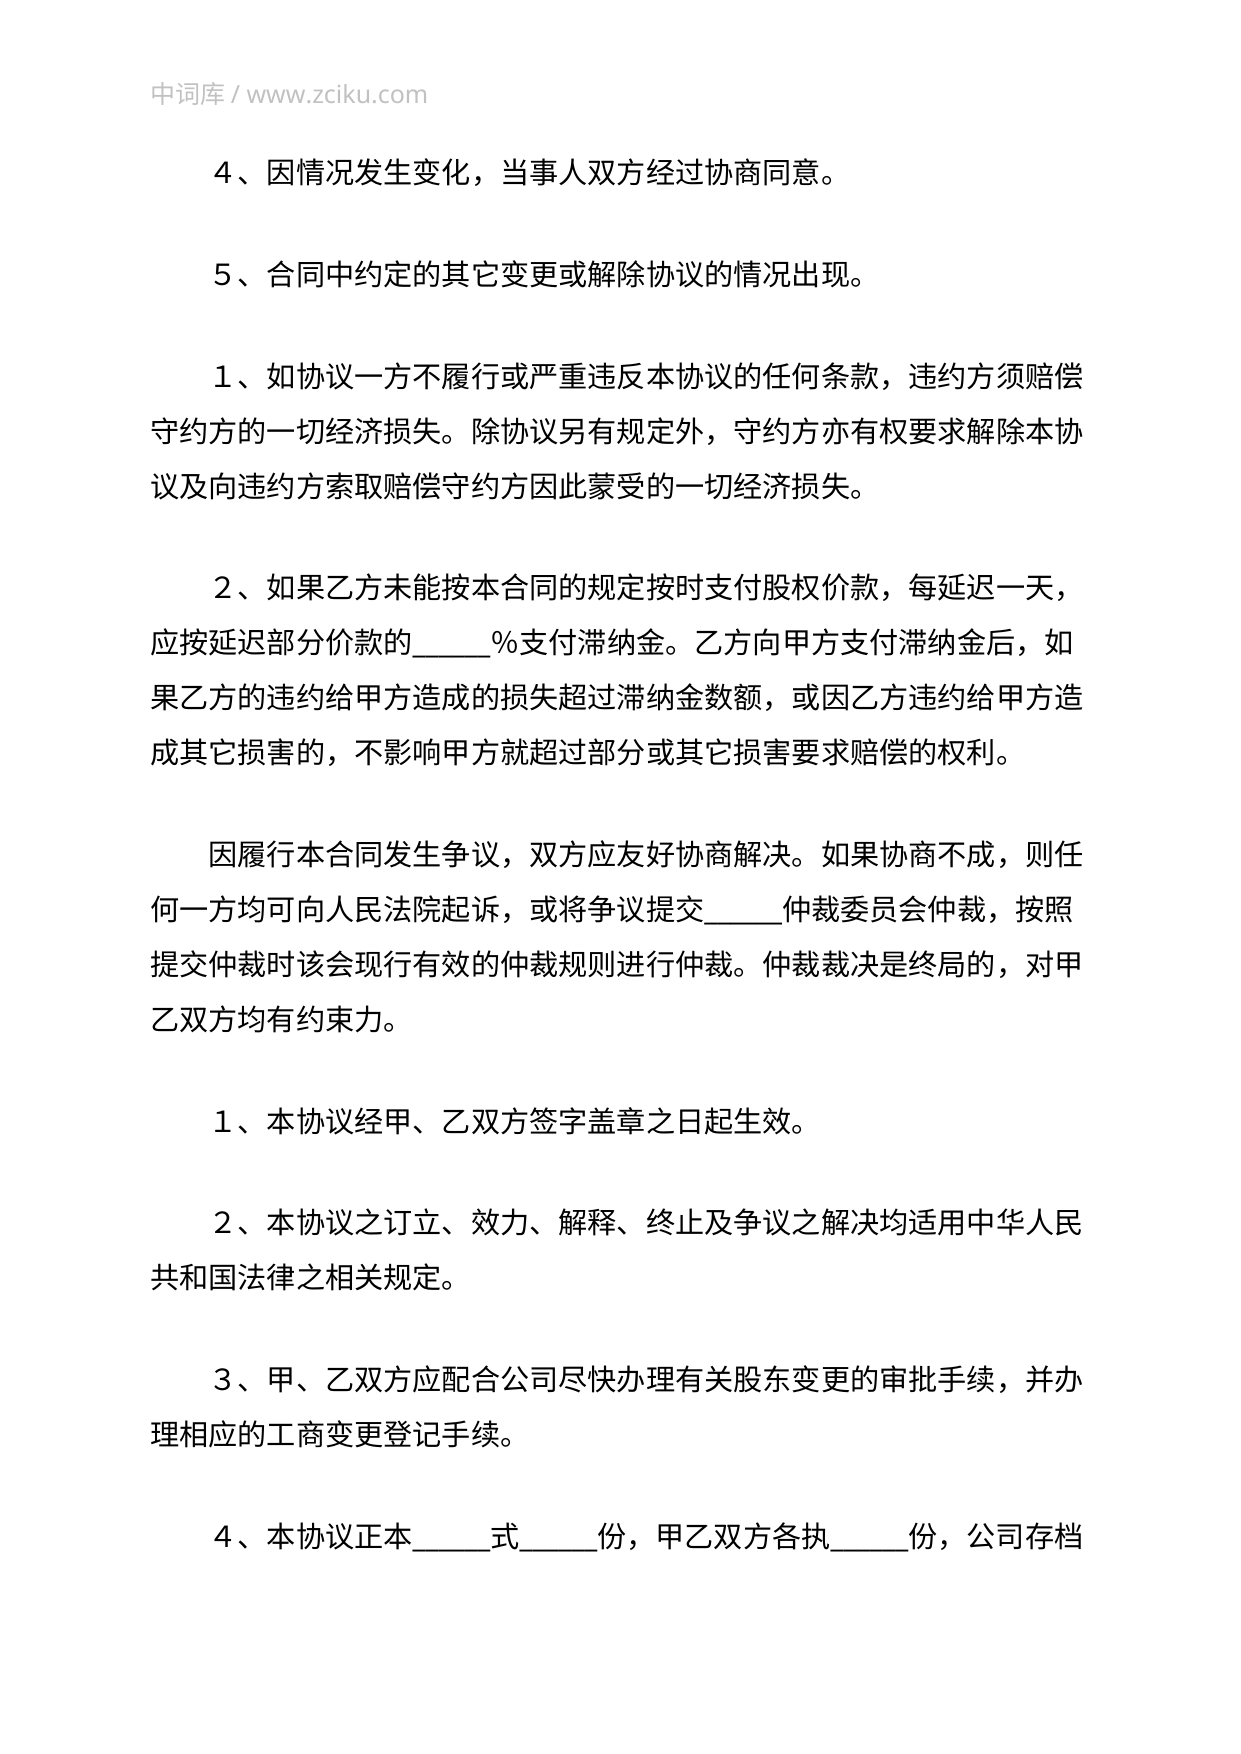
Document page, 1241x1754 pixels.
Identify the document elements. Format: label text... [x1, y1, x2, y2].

text 因履行本合同发生争议，双方应友好协商解决。如果协商不成，则任何一方均可向人民法院起诉，或将争议提交______仲裁委员会仲裁，按照提交仲裁时该会现行有效的仲裁规则进行仲裁。仲裁裁决是终局的，对甲乙双方均有约束力。 [150, 832, 1090, 1039]
text ２、本协议之订立、效力、解释、终止及争议之解决均适用中华人民共和国法律之相关规定。 [150, 1200, 1090, 1297]
text ２、如果乙方未能按本合同的规定按时支付股权价款，每延迟一天，应按延迟部分价款的______％支付滞纳金。乙方向甲方支付滞纳金后，如果乙方的违约给甲方造成的损失超过滞纳金数额，或因乙方违约给甲方造成其它损害的，不影响甲方就超过部分或其它损害要求赔偿的权利。 [150, 565, 1090, 772]
text １、本协议经甲、乙双方签字盖章之日起生效。 [150, 1098, 1090, 1141]
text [150, 1513, 1090, 1556]
text ３、甲、乙双方应配合公司尽快办理有关股东变更的审批手续，并办理相应的工商变更登记手续。 [150, 1357, 1090, 1454]
text １、如协议一方不履行或严重违反本协议的任何条款，违约方须赔偿守约方的一切经济损失。除协议另有规定外，守约方亦有权要求解除本协议及向违约方索取赔偿守约方因此蒙受的一切经济损失。 [150, 353, 1090, 506]
text ５、合同中约定的其它变更或解除协议的情况出现。 [150, 252, 1090, 294]
text ４、因情况发生变化，当事人双方经过协商同意。 [150, 150, 1090, 192]
